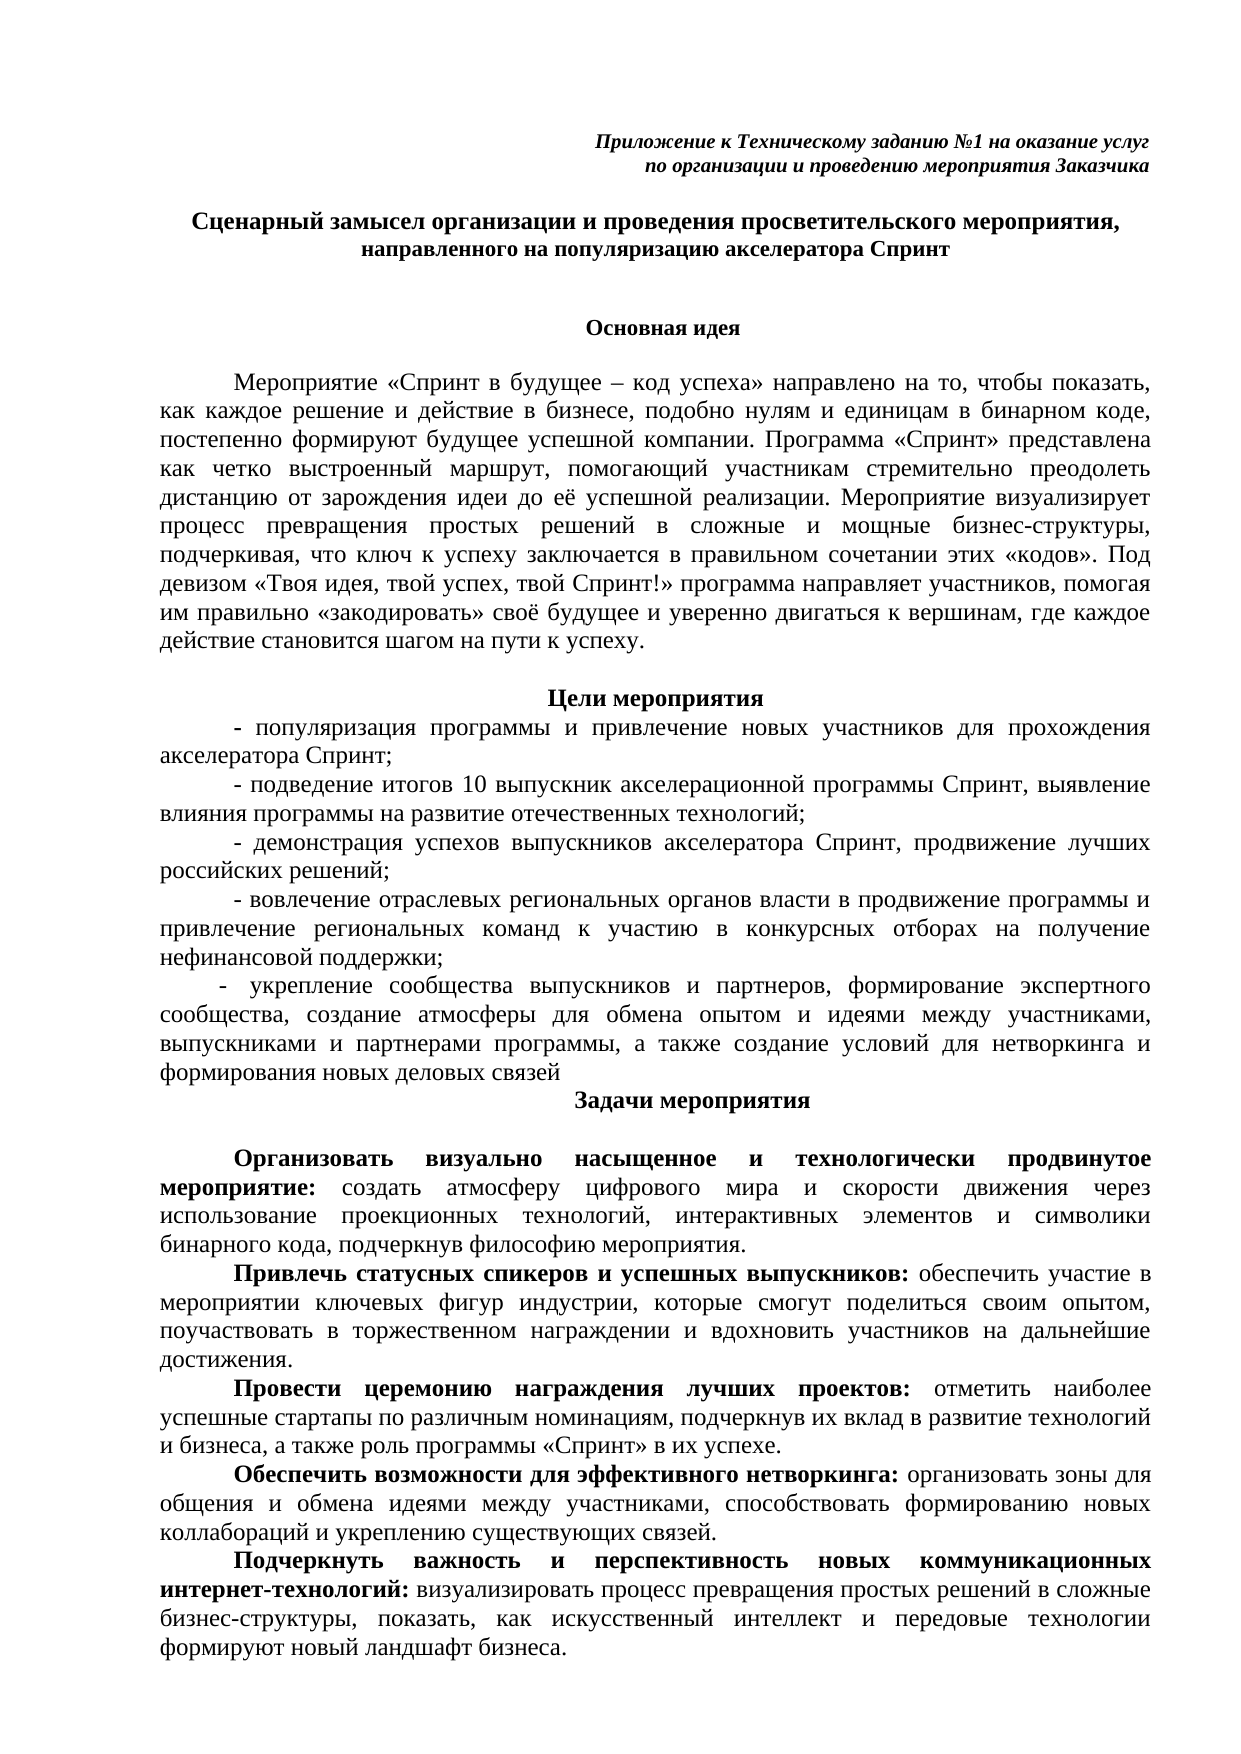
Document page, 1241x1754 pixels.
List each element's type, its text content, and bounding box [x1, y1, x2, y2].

text Провести церемонию награждения лучших проектов: отметить наиболее успешные стартапы по различным номинациям, подчеркнув их вклад в развитие технологий и бизнеса, а также роль программы «Спринт» в их успехе. [159, 1373, 1152, 1459]
text Подчеркнуть важность и перспективность новых коммуникационных интернет-технологий: визуализировать процесс превращения простых решений в сложные бизнес-структуры, показать, как искусственный интеллект и передовые технологии формируют новый ландшафт бизнеса. [159, 1545, 1152, 1660]
text Основная идея [100, 314, 1152, 340]
text Цели мероприятия [159, 683, 1152, 712]
text - популяризация программы и привлечение новых участников для прохождения акселератора Спринт; [159, 712, 1152, 769]
text - подведение итогов 10 выпускник акселерационной программы Спринт, выявление влияния программы на развитие отечественных технологий; [159, 769, 1152, 827]
text Задачи мероприятия [159, 1085, 1152, 1114]
text Мероприятие «Спринт в будущее – код успеха» направлено на то, чтобы показать, как каждое решение и действие в бизнесе, подобно нулям и единицам в бинарном коде, постепенно формируют будущее успешной компании. Программа «Спринт» представлена как четко выстроенный маршрут, помогающий участникам стремительно преодолеть дистанцию от зарождения идеи до её успешной реализации. Мероприятие визуализирует процесс превращения простых решений в сложные и мощные бизнес-структуры, подчеркивая, что ключ к успеху заключается в правильном сочетании этих «кодов». Под девизом «Твоя идея, твой успех, твой Спринт!» программа направляет участников, помогая им правильно «закодировать» своё будущее и уверенно двигаться к вершинам, где каждое действие становится шагом на пути к успеху. [159, 367, 1152, 654]
text - вовлечение отраслевых региональных органов власти в продвижение программы и привлечение региональных команд к участию в конкурсных отборах на получение нефинансовой поддержки; [159, 884, 1152, 970]
text Приложение к Техническому заданию №1 на оказание услуг [159, 129, 1152, 153]
text Обеспечить возможности для эффективного нетворкинга: организовать зоны для общения и обмена идеями между участниками, способствовать формированию новых коллабораций и укреплению существующих связей. [159, 1459, 1152, 1545]
text - демонстрация успехов выпускников акселератора Спринт, продвижение лучших российских решений; [159, 827, 1152, 884]
text Привлечь статусных спикеров и успешных выпускников: обеспечить участие в мероприятии ключевых фигур индустрии, которые смогут поделиться своим опытом, поучаствовать в торжественном награждении и вдохновить участников на дальнейшие достижения. [159, 1258, 1152, 1373]
text по организации и проведению мероприятия Заказчика [159, 153, 1152, 177]
text Сценарный замысел организации и проведения просветительского мероприятия, направленного на популяризацию акселератора Спринт [159, 206, 1152, 261]
text Организовать визуально насыщенное и технологически продвинутое мероприятие: создать атмосферу цифрового мира и скорости движения через использование проекционных технологий, интерактивных элементов и символики бинарного кода, подчеркнув философию мероприятия. [159, 1143, 1152, 1258]
text - укрепление сообщества выпускников и партнеров, формирование экспертного сообщества, создание атмосферы для обмена опытом и идеями между участниками, выпускниками и партнерами программы, а также создание условий для нетворкинга и формирования новых деловых связей [159, 970, 1152, 1085]
